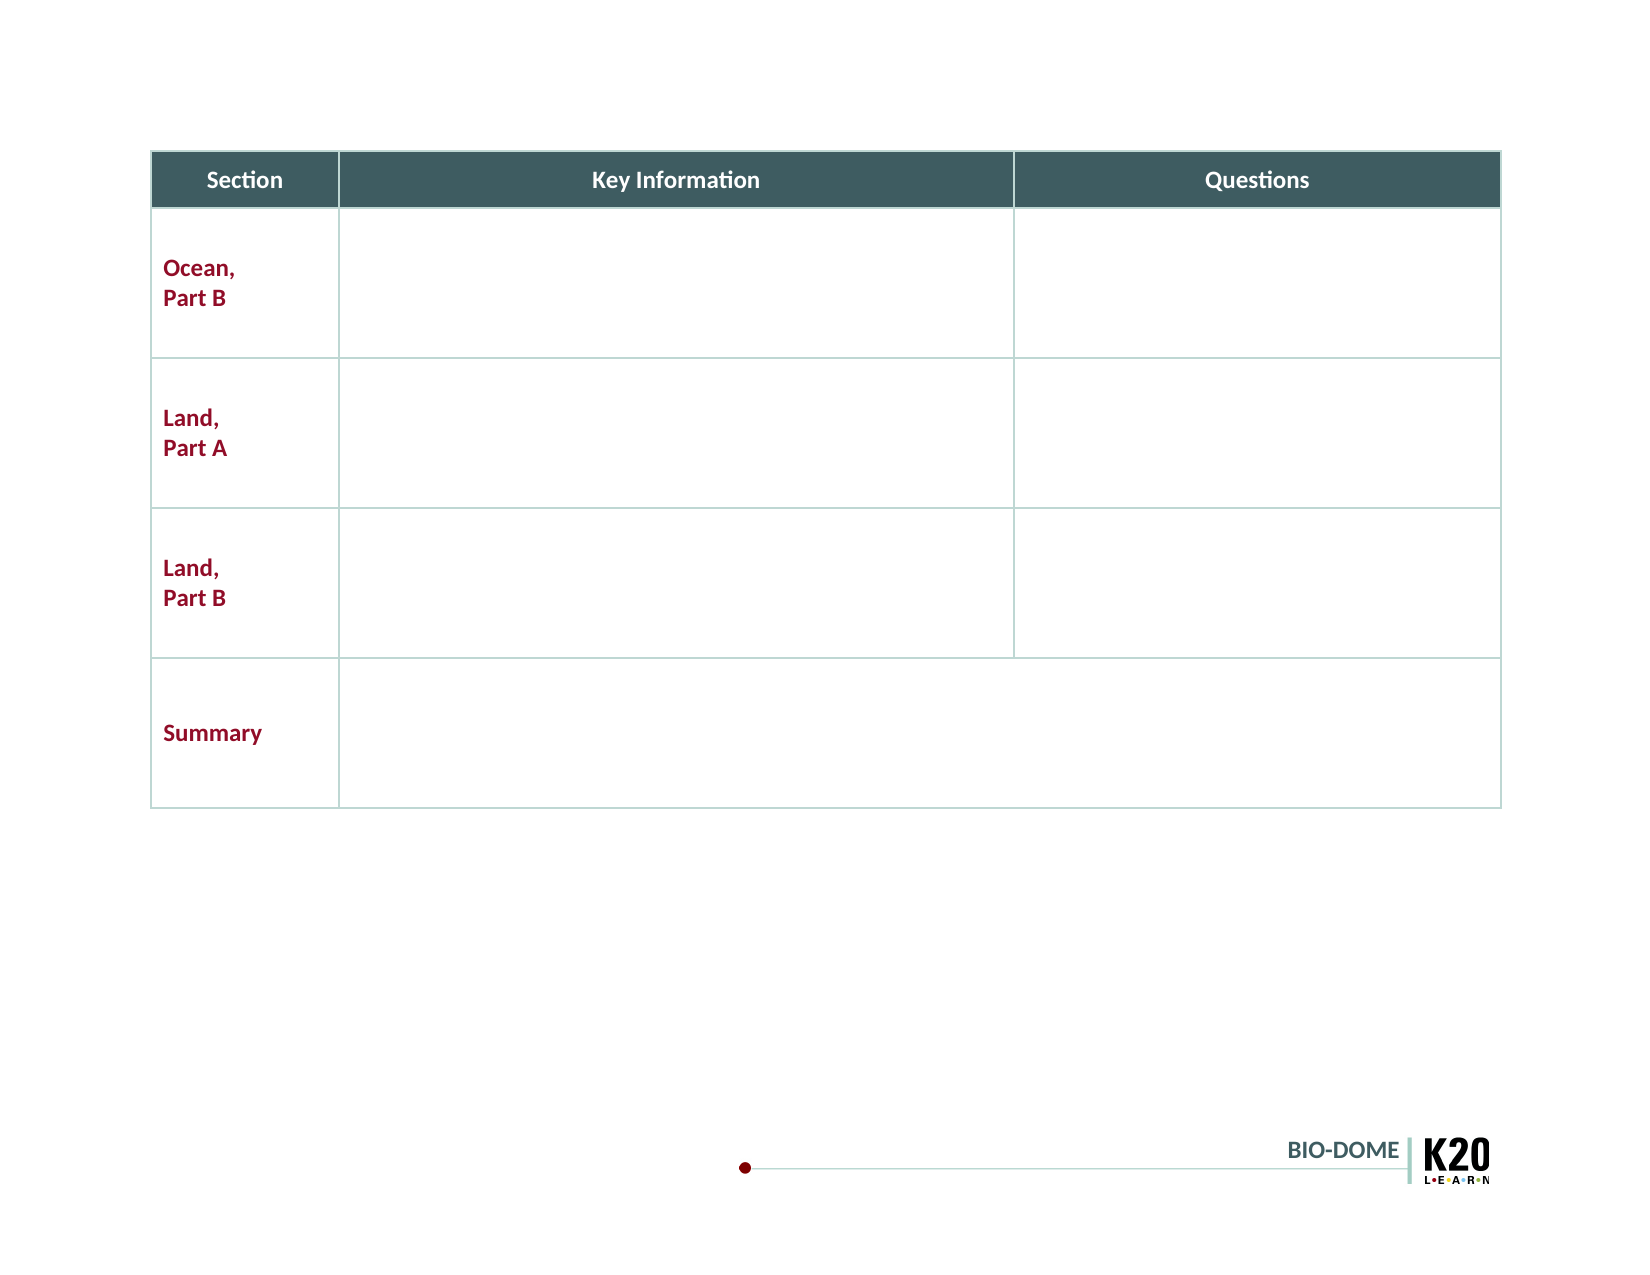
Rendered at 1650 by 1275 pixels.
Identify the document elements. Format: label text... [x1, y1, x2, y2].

table_cell [1015, 209, 1500, 357]
table_cell [1015, 509, 1500, 657]
table_header Key Information [340, 152, 1013, 207]
table_cell [340, 209, 1013, 357]
table_cell [1015, 359, 1500, 507]
table_cell [340, 359, 1013, 507]
table_cell Summary [152, 659, 338, 807]
table_cell [340, 659, 1500, 807]
table_cell [340, 509, 1013, 657]
table_cell Land, Part A [152, 359, 338, 507]
table_header Section [152, 152, 338, 207]
picture [739, 1134, 1489, 1187]
table_cell Ocean, Part B [152, 209, 338, 357]
table_header Questions [1015, 152, 1500, 207]
table_cell Land, Part B [152, 509, 338, 657]
